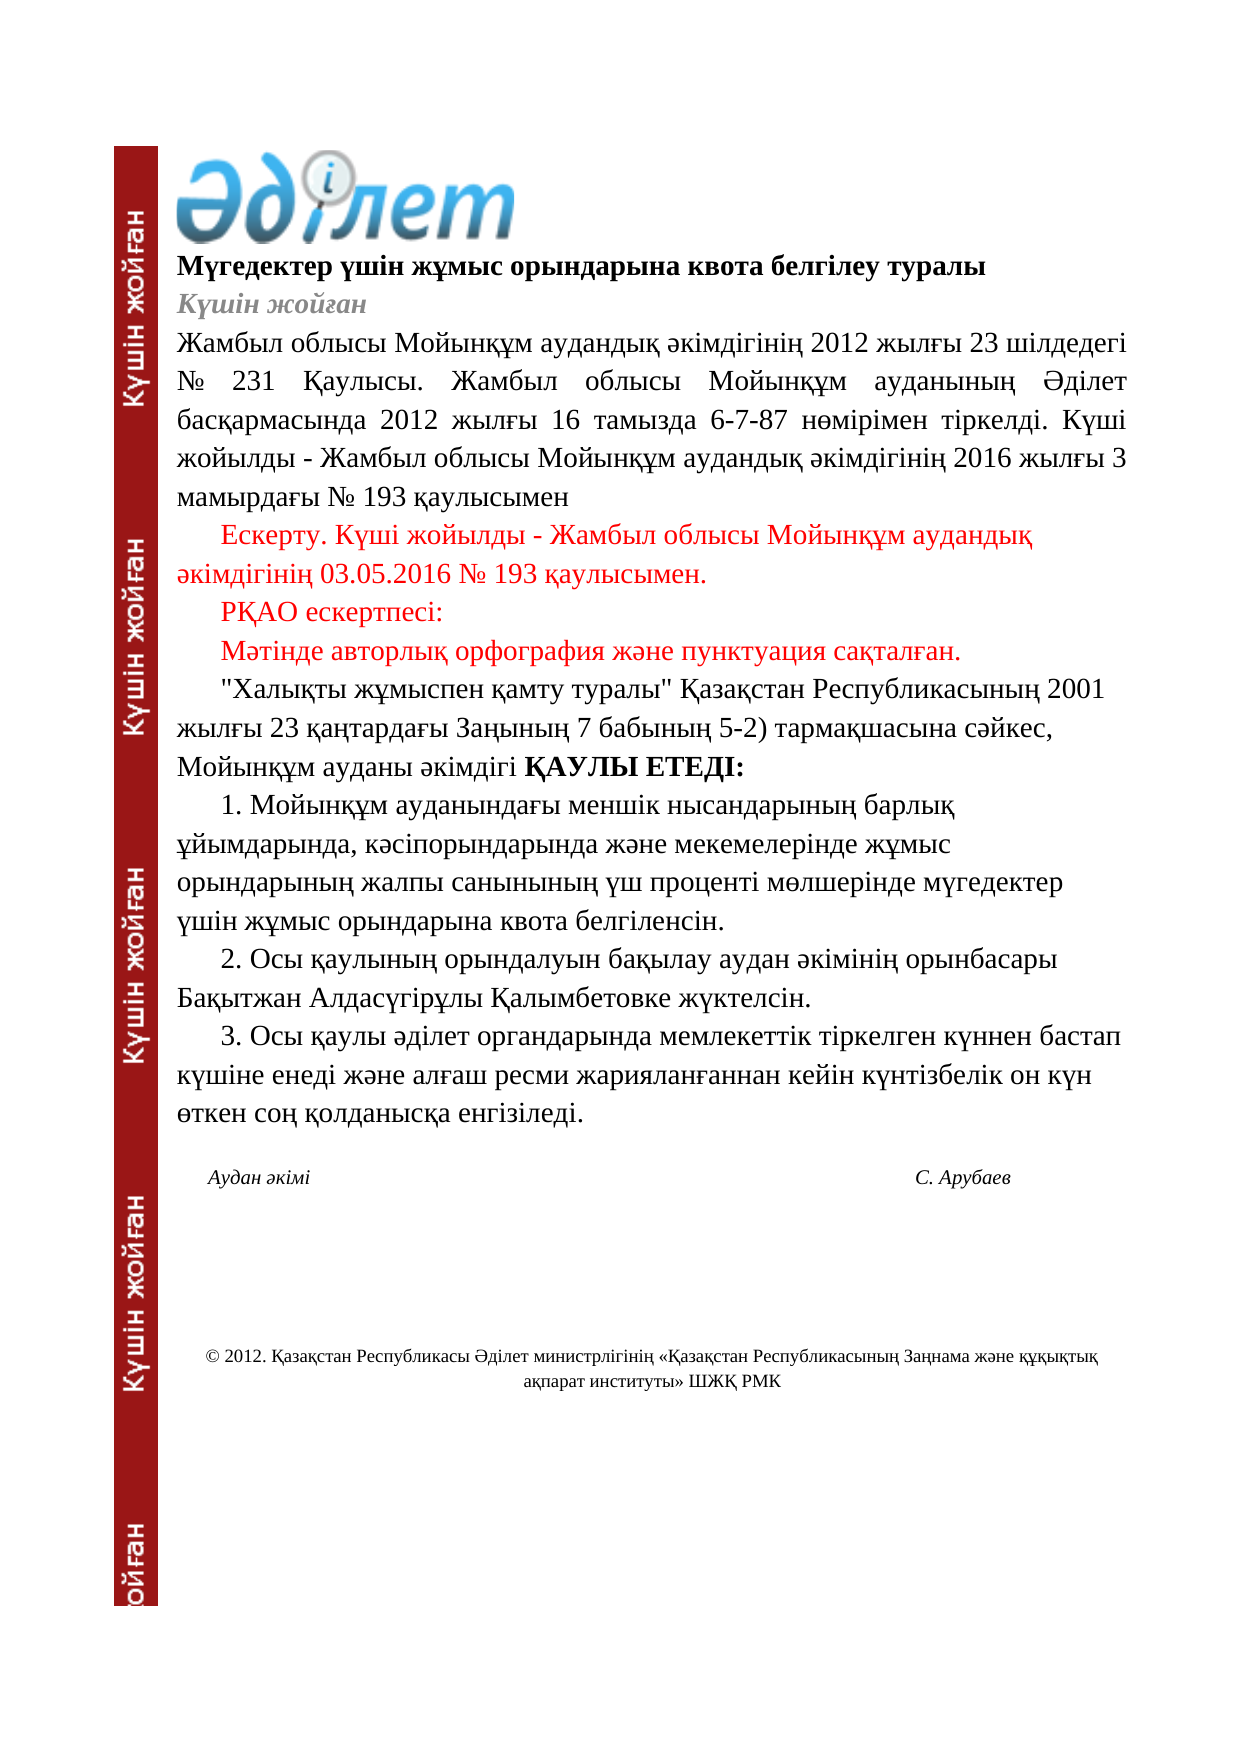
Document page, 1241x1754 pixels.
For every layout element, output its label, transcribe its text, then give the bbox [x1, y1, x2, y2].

table_header С. Арубаев [913, 1163, 1240, 1194]
picture [114, 1392, 158, 1606]
picture [114, 1194, 158, 1345]
picture [176, 150, 515, 244]
picture [114, 512, 158, 517]
text Күшін жойған [112, 286, 1128, 320]
table_header Аудан әкімі [101, 1163, 913, 1194]
text Мүгедектер үшін жұмыс орындарына квота белгілеу туралы [112, 248, 1128, 281]
text Ескерту. Күші жойылды - Жамбыл облысы Мойынқұм аудандық әкімдігінің 03.05.2016 № 193 қаулысымен. РҚАО ескертпесі: Мәтінде авторлық орфография және пунктуация сақталған. "Халықты жұмыспен қамту туралы" Қазақстан Республикасының 2001 жылғы 23 қаңтардағы Заңының 7 бабының 5-2) тармақшасына сәйкес, Мойынқұм ауданы әкімдігі ҚАУЛЫ ЕТЕДІ: 1. Мойынқұм ауданындағы меншік нысандарының барлық ұйымдарында, кәсіпорындарында және мекемелерінде жұмыс орындарының жалпы санынының үш проценті мөлшерінде мүгедектер үшін жұмыс орындарына квота белгіленсін. 2. Осы қаулының орындалуын бақылау аудан әкімінің орынбасары Бақытжан Алдасүгірұлы Қалымбетовке жүктелсін. 3. Осы қаулы әділет органдарында мемлекеттік тіркелген күннен бастап күшіне енеді және алғаш ресми жарияланғаннан кейін күнтізбелік он күн өткен соң қолданысқа енгізіледі. [112, 517, 1128, 1159]
picture [114, 320, 158, 325]
text Жамбыл облысы Мойынқұм аудандық әкімдігінің 2012 жылғы 23 шілдедегі № 231 Қаулысы. Жамбыл облысы Мойынқұм ауданының Әділет басқармасында 2012 жылғы 16 тамызда 6-7-87 нөмірімен тіркелді. Күші жойылды - Жамбыл облысы Мойынқұм аудандық әкімдігінің 2016 жылғы 3 мамырдағы № 193 қаулысымен [112, 325, 1128, 512]
picture [114, 281, 158, 286]
picture [114, 146, 158, 248]
text © 2012. Қазақстан Республикасы Әділет министрлігінің «Қазақстан Республикасының Заңнама және құқықтық ақпарат институты» ШЖҚ РМК [112, 1345, 1128, 1392]
picture [114, 1159, 158, 1163]
